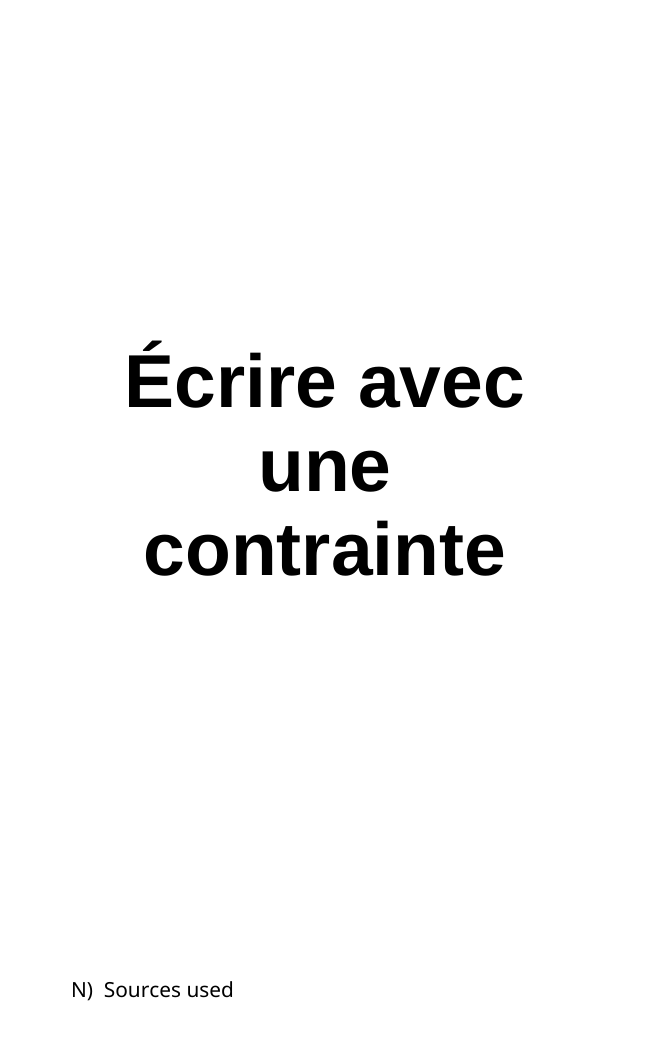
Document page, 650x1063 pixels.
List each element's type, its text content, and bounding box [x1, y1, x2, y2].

text Écrire avec une contrainte [71, 340, 579, 591]
